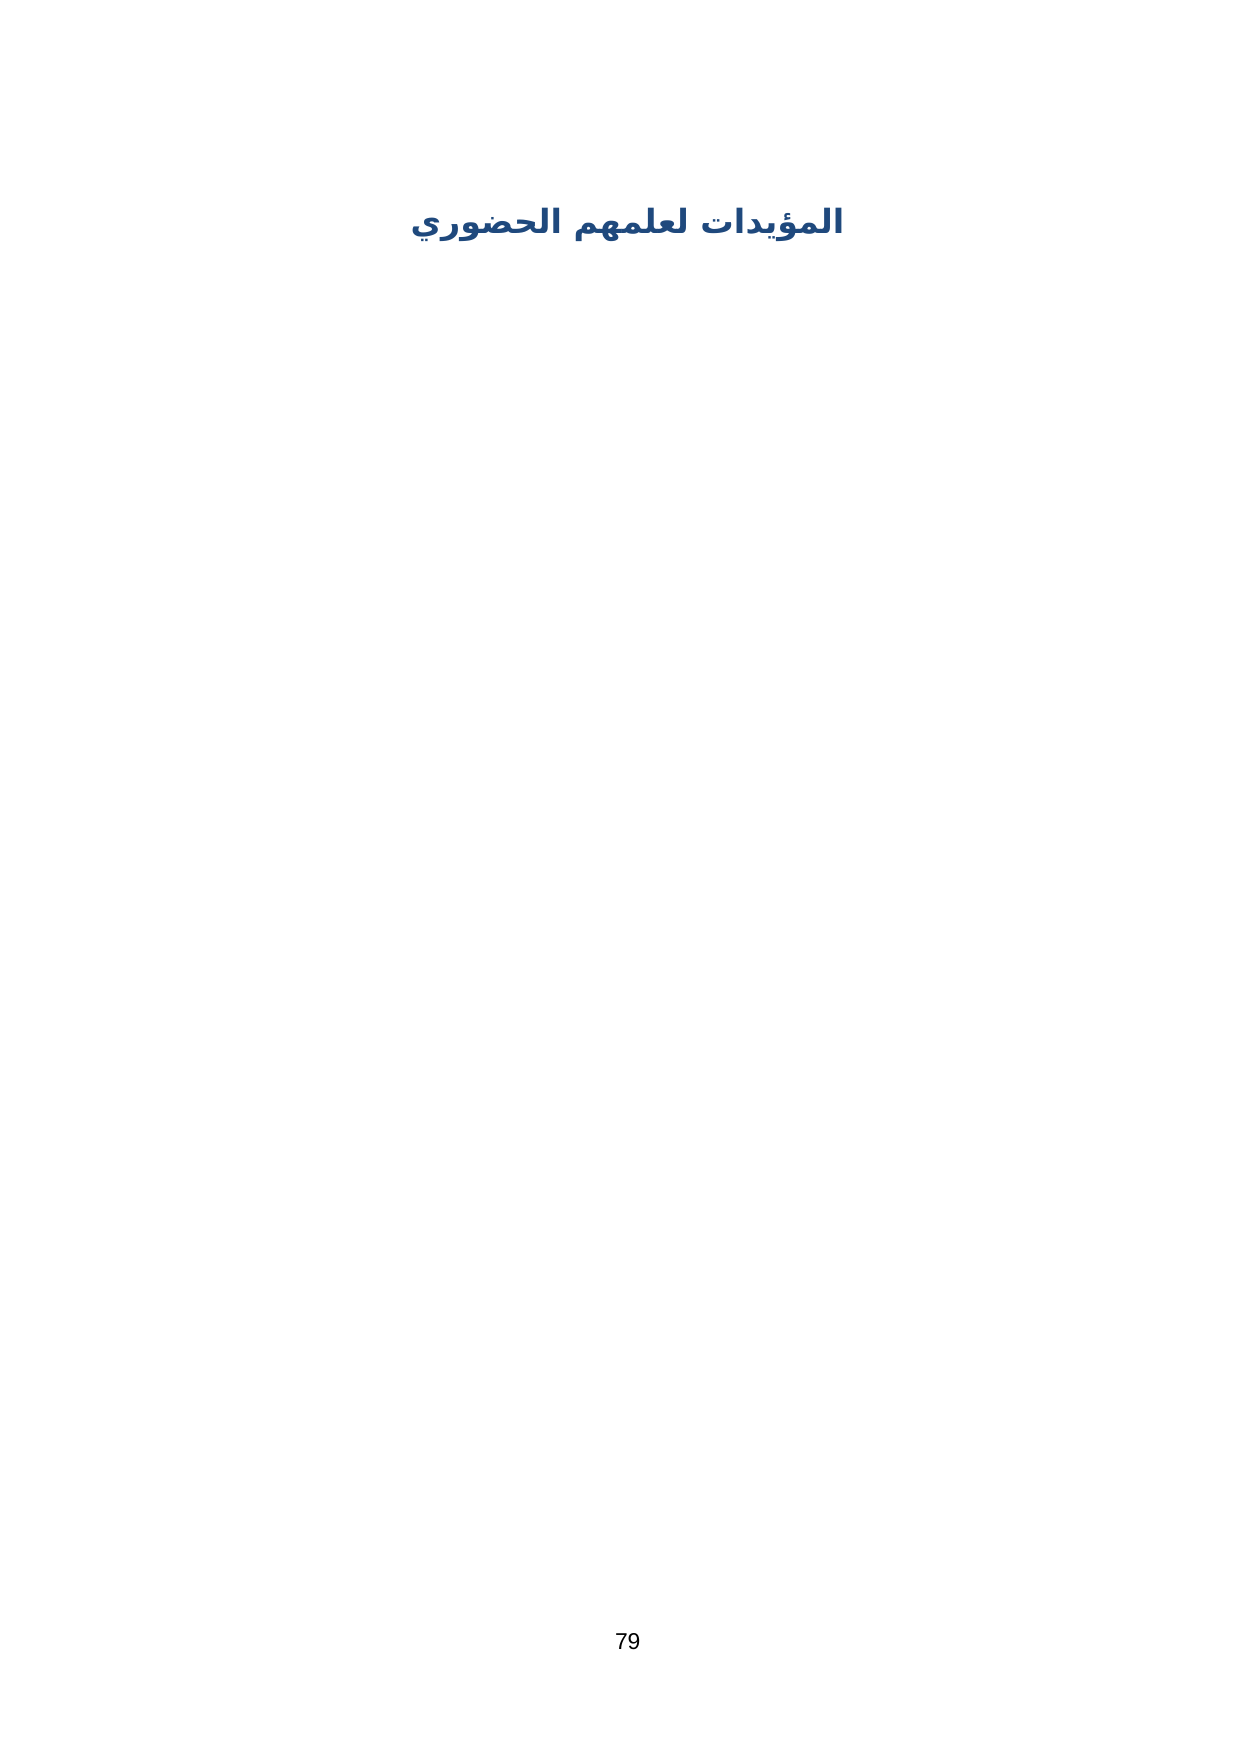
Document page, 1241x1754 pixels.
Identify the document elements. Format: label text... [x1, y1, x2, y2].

subtitle المؤيدات لعلمهم الحضوري [222, 202, 1033, 241]
